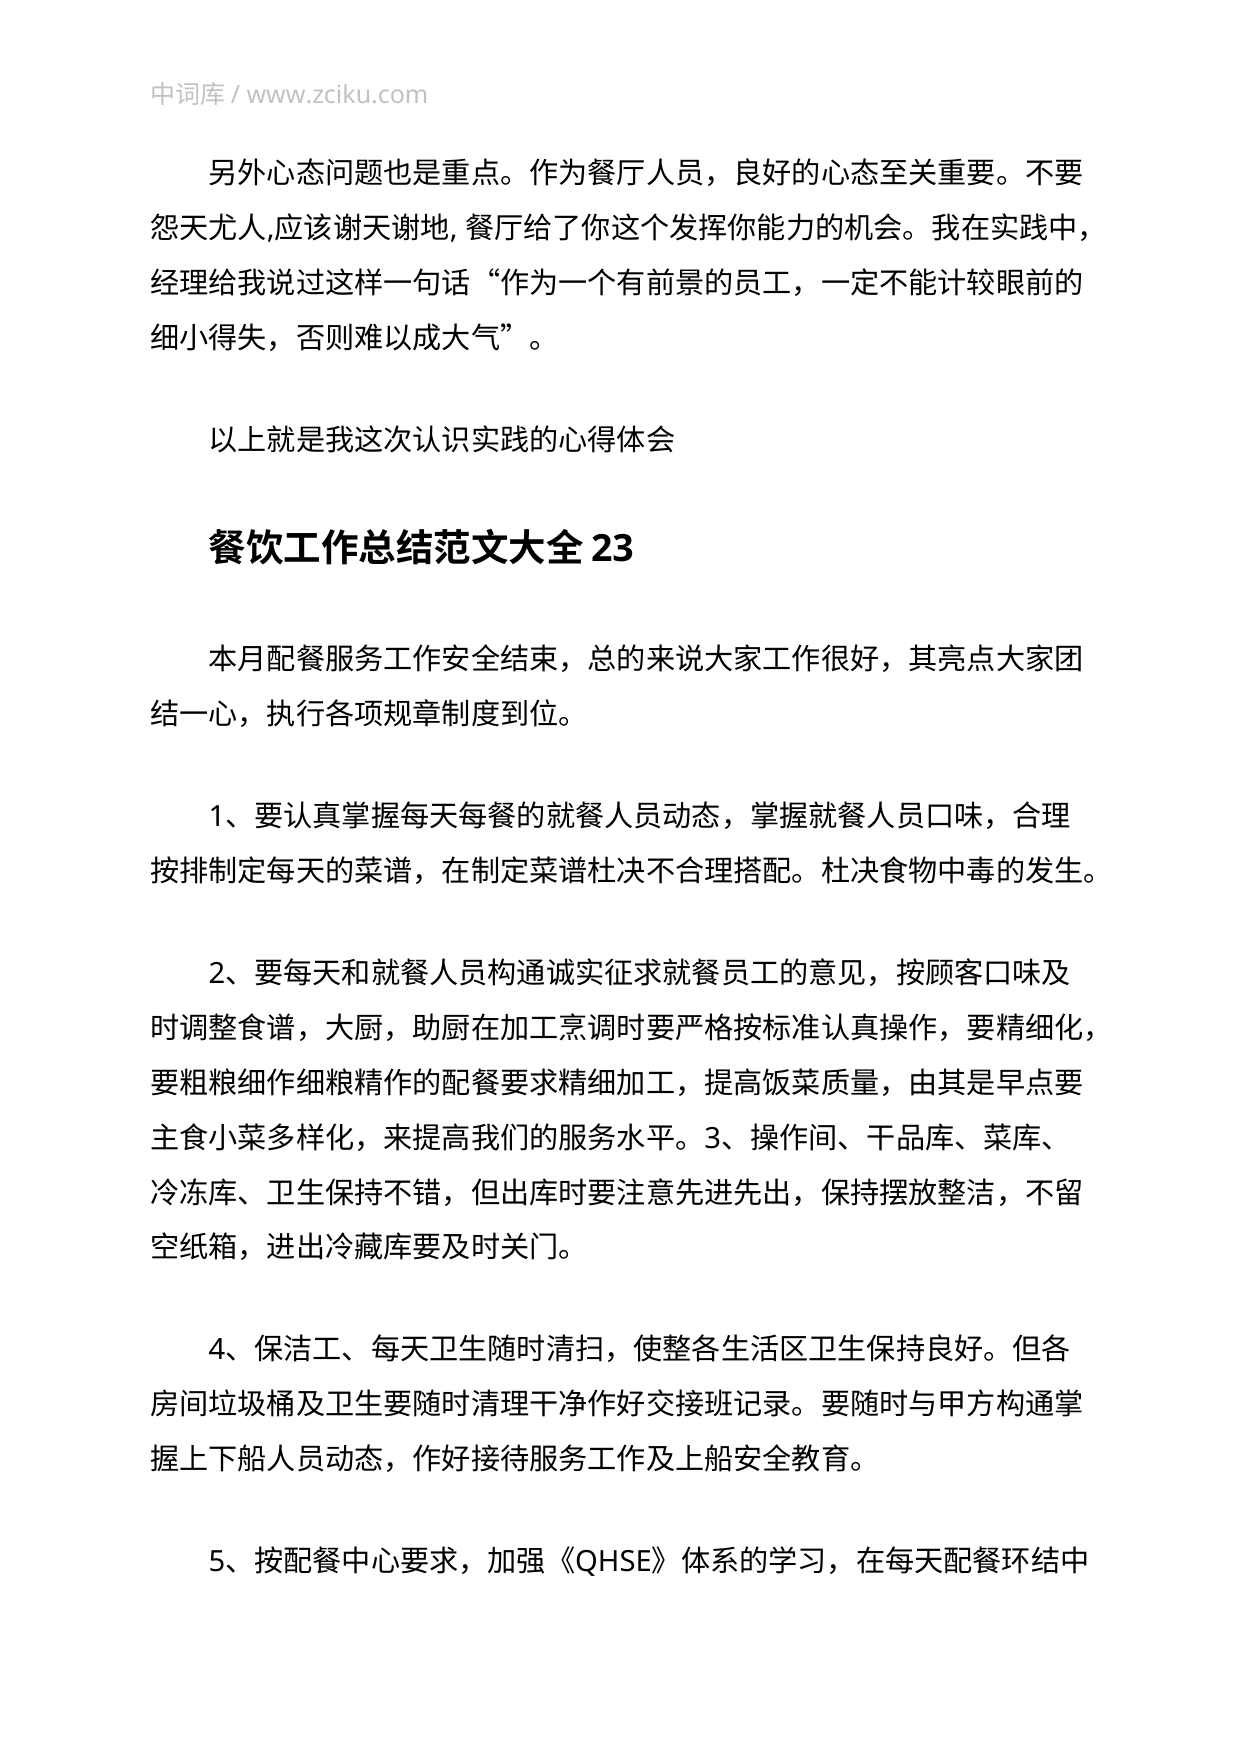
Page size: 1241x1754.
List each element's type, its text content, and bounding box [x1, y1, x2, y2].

text 另外心态问题也是重点。作为餐厅人员，良好的心态至关重要。不要怨天尤人,应该谢天谢地, 餐厅给了你这个发挥你能力的机会。我在实践中，经理给我说过这样一句话“作为一个有前景的员工，一定不能计较眼前的细小得失，否则难以成大气”。 [150, 150, 1090, 357]
text 2、要每天和就餐人员构通诚实征求就餐员工的意见，按顾客口味及时调整食谱，大厨，助厨在加工烹调时要严格按标准认真操作，要精细化，要粗粮细作细粮精作的配餐要求精细加工，提高饭菜质量，由其是早点要主食小菜多样化，来提高我们的服务水平。3、操作间、干品库、菜库、冷冻库、卫生保持不错，但出库时要注意先进先出，保持摆放整洁，不留空纸箱，进出冷藏库要及时关门。 [150, 949, 1090, 1266]
text 本月配餐服务工作安全结束，总的来说大家工作很好，其亮点大家团结一心，执行各项规章制度到位。 [150, 636, 1090, 733]
text 4、保洁工、每天卫生随时清扫，使整各生活区卫生保持良好。但各房间垃圾桶及卫生要随时清理干净作好交接班记录。要随时与甲方构通掌握上下船人员动态，作好接待服务工作及上船安全教育。 [150, 1326, 1090, 1478]
text 餐饮工作总结范文大全23 [150, 518, 1090, 573]
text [150, 1537, 1090, 1580]
text 以上就是我这次认识实践的心得体会 [150, 417, 1090, 459]
text 1、要认真掌握每天每餐的就餐人员动态，掌握就餐人员口味，合理按排制定每天的菜谱，在制定菜谱杜决不合理搭配。杜决食物中毒的发生。 [150, 793, 1090, 890]
